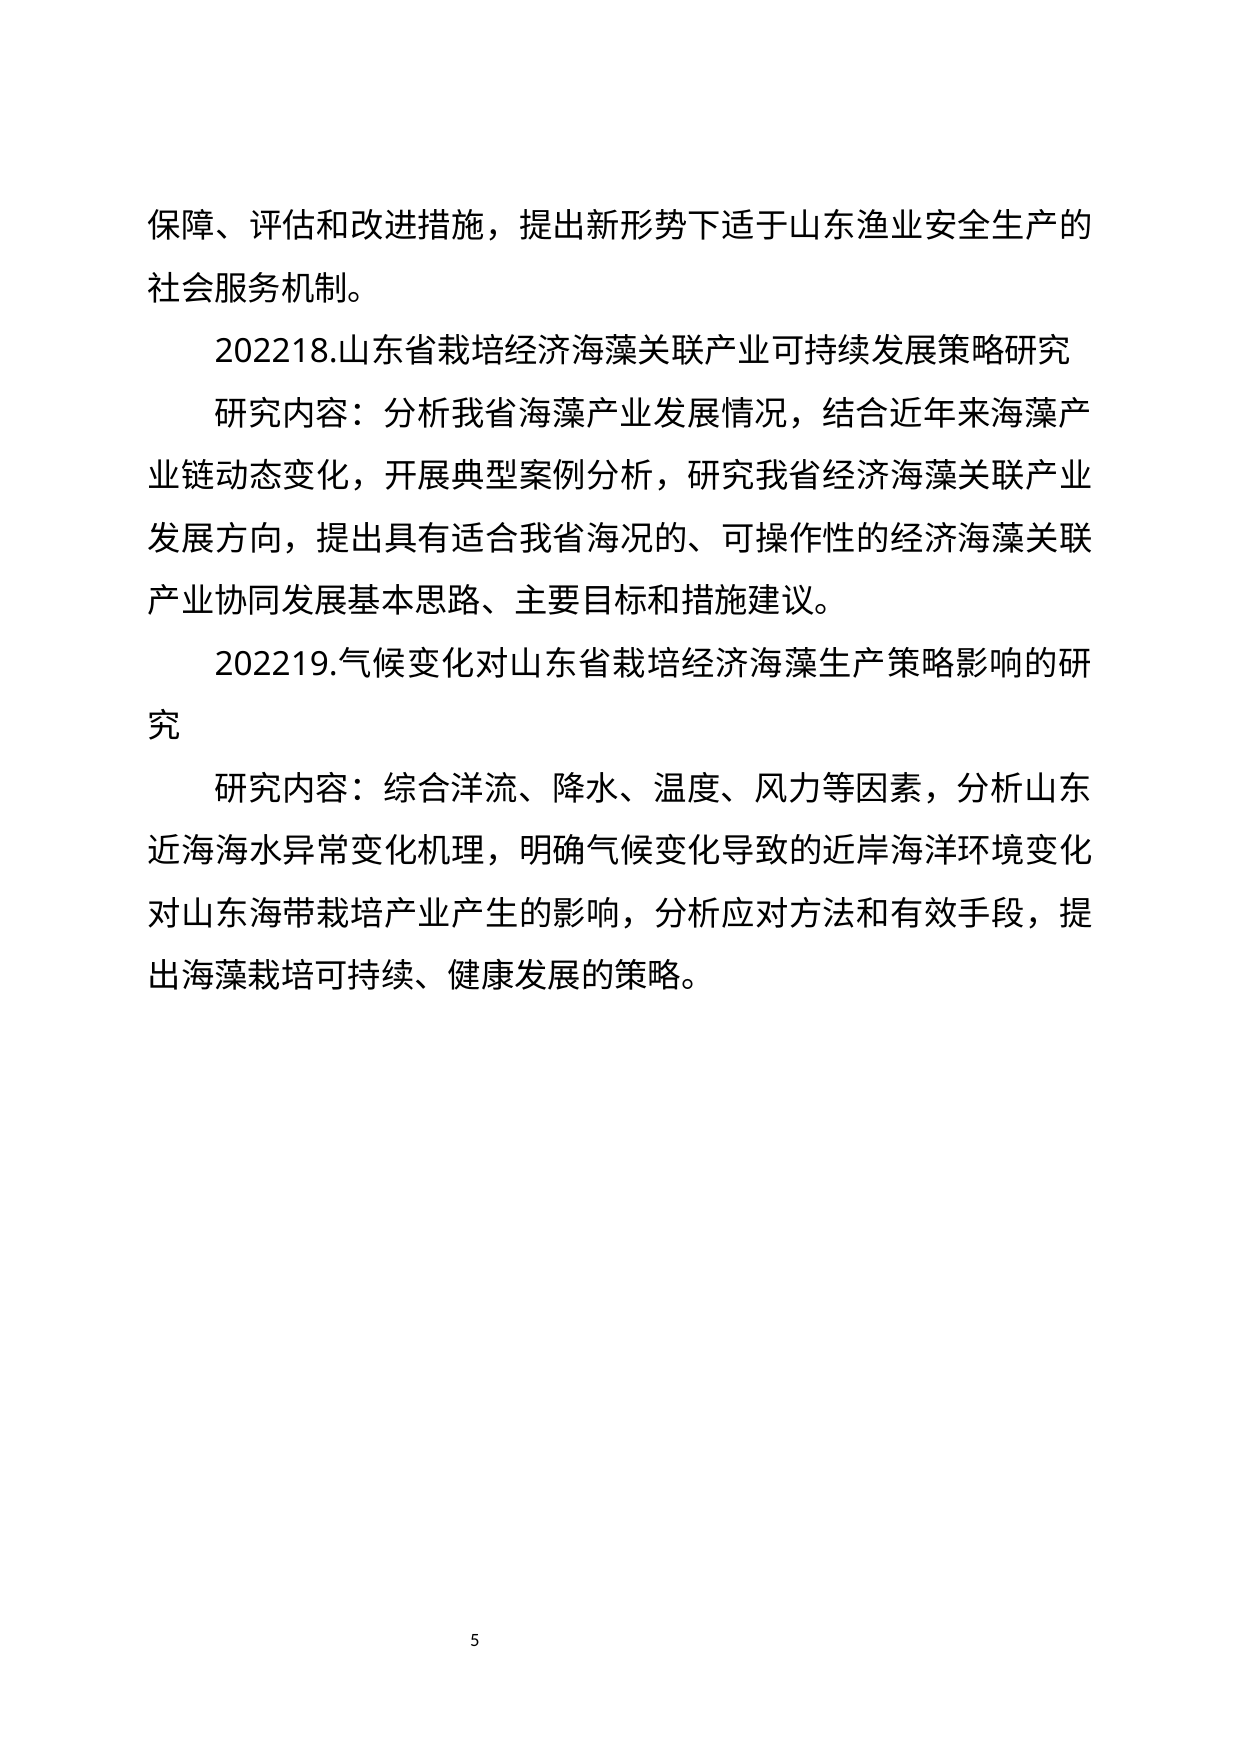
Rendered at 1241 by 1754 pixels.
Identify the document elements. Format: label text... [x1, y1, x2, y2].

text 研究内容：综合洋流、降水、温度、风力等因素，分析山东近海海水异常变化机理，明确气候变化导致的近岸海洋环境变化对山东海带栽培产业产生的影响，分析应对方法和有效手段，提出海藻栽培可持续、健康发展的策略。 [148, 750, 1093, 1000]
text 202218.山东省栽培经济海藻关联产业可持续发展策略研究 [148, 312, 1093, 375]
text 202219.气候变化对山东省栽培经济海藻生产策略影响的研究 [148, 625, 1093, 750]
text 研究内容：分析我省海藻产业发展情况，结合近年来海藻产业链动态变化，开展典型案例分析，研究我省经济海藻关联产业发展方向，提出具有适合我省海况的、可操作性的经济海藻关联产业协同发展基本思路、主要目标和措施建议。 [148, 375, 1093, 625]
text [148, 187, 1093, 312]
